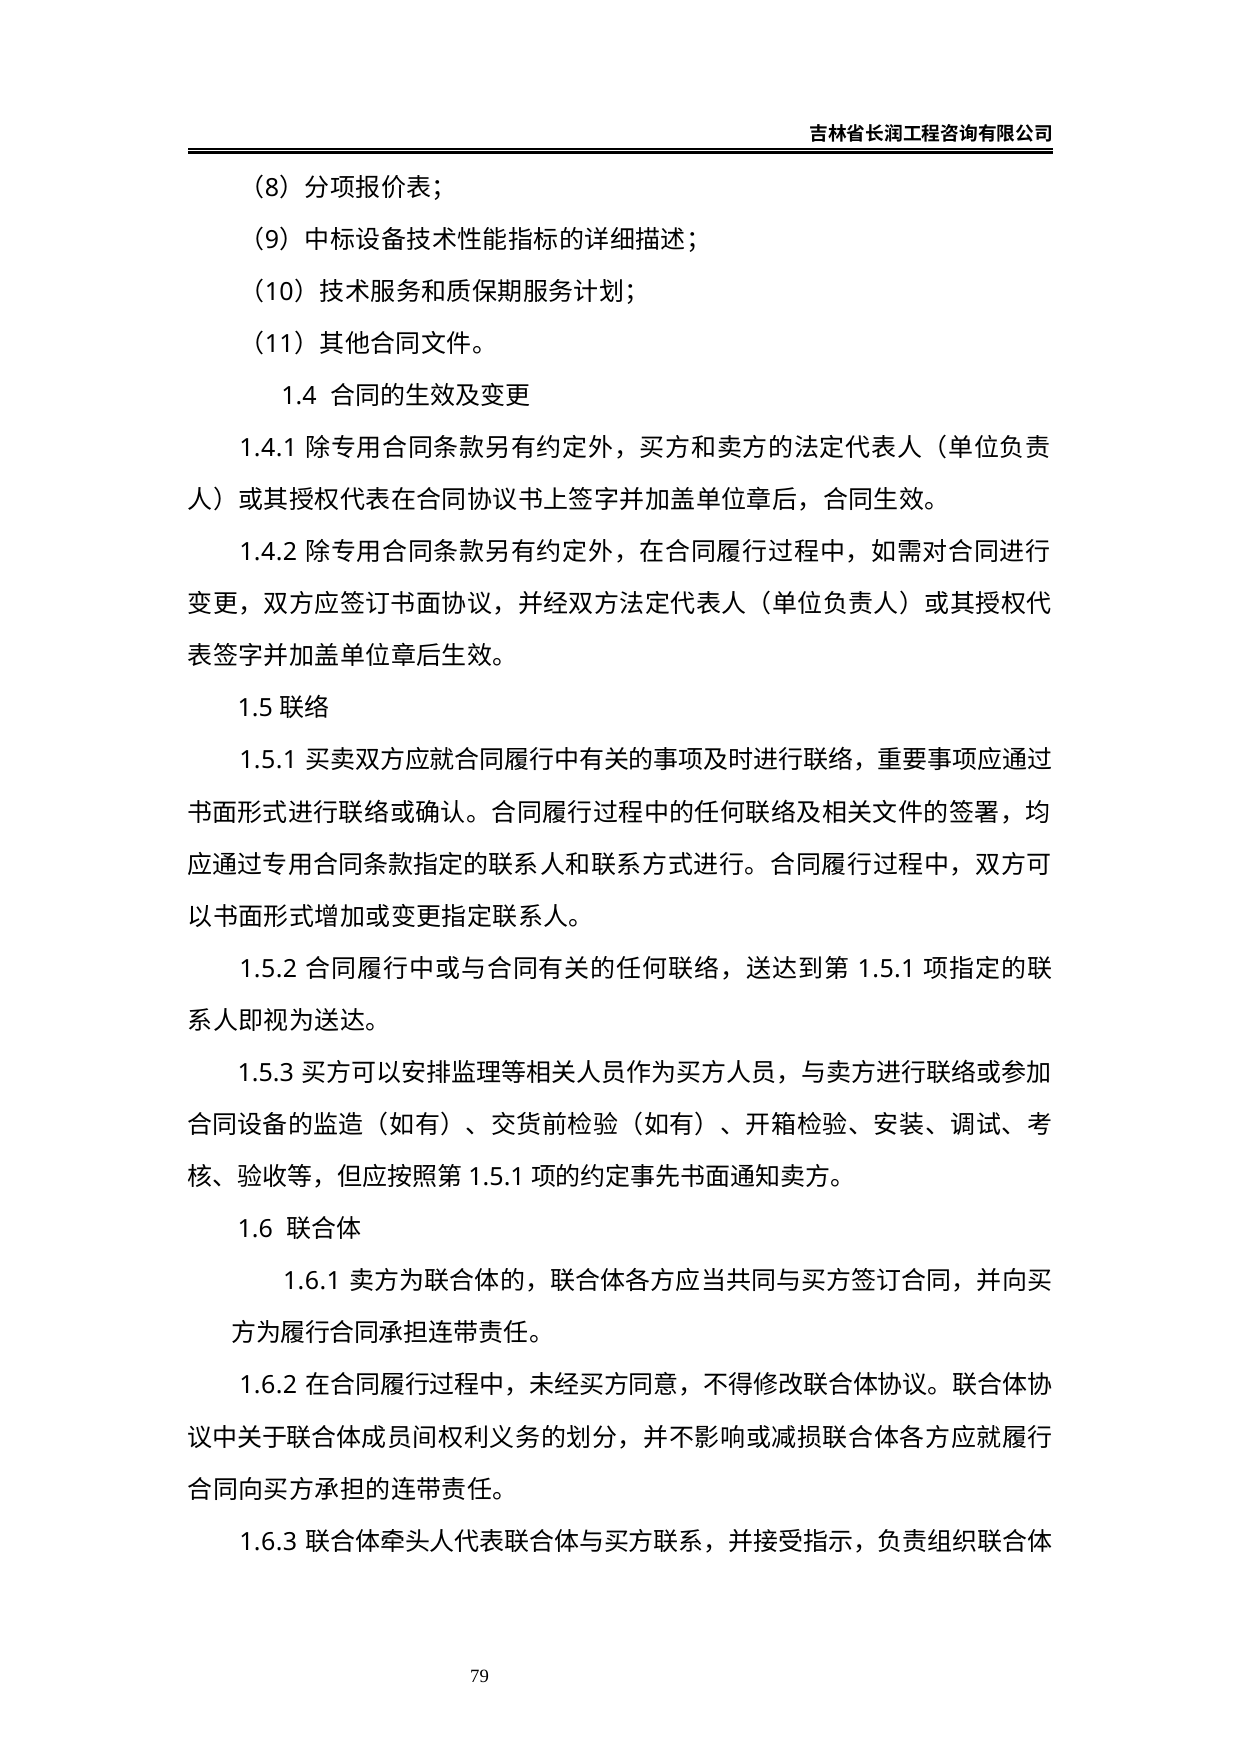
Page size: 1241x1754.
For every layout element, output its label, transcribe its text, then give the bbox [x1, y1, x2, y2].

text 1.4.1 除专用合同条款另有约定外，买方和卖方的法定代表人（单位负责人）或其授权代表在合同协议书上签字并加盖单位章后，合同生效。 [187, 415, 1053, 519]
text （9）中标设备技术性能指标的详细描述； [187, 206, 1053, 258]
text （8）分项报价表； [187, 154, 1053, 206]
subtitle 1.6 联合体 [187, 1196, 1053, 1248]
text 1.4 合同的生效及变更 [231, 363, 1053, 415]
text 1.6.1 卖方为联合体的，联合体各方应当共同与买方签订合同，并向买方为履行合同承担连带责任。 [231, 1248, 1053, 1352]
subtitle 1.5 联络 [187, 675, 1053, 727]
text 1.4.2 除专用合同条款另有约定外，在合同履行过程中，如需对合同进行变更，双方应签订书面协议，并经双方法定代表人（单位负责人）或其授权代表签字并加盖单位章后生效。 [187, 519, 1053, 675]
text 1.6.2 在合同履行过程中，未经买方同意，不得修改联合体协议。联合体协议中关于联合体成员间权利义务的划分，并不影响或减损联合体各方应就履行合同向买方承担的连带责任。 [187, 1352, 1053, 1508]
text （11）其他合同文件。 [187, 311, 1053, 363]
text （10）技术服务和质保期服务计划； [187, 258, 1053, 311]
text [187, 1508, 1053, 1561]
text 1.5.1 买卖双方应就合同履行中有关的事项及时进行联络，重要事项应通过书面形式进行联络或确认。合同履行过程中的任何联络及相关文件的签署，均应通过专用合同条款指定的联系人和联系方式进行。合同履行过程中，双方可以书面形式增加或变更指定联系人。 [187, 727, 1053, 936]
text 1.5.2 合同履行中或与合同有关的任何联络，送达到第 1.5.1 项指定的联系人即视为送达。 [187, 936, 1053, 1040]
subtitle 1.5.3 买方可以安排监理等相关人员作为买方人员，与卖方进行联络或参加合同设备的监造（如有）、交货前检验（如有）、开箱检验、安装、调试、考核、验收等，但应按照第 1.5.1 项的约定事先书面通知卖方。 [187, 1040, 1053, 1196]
